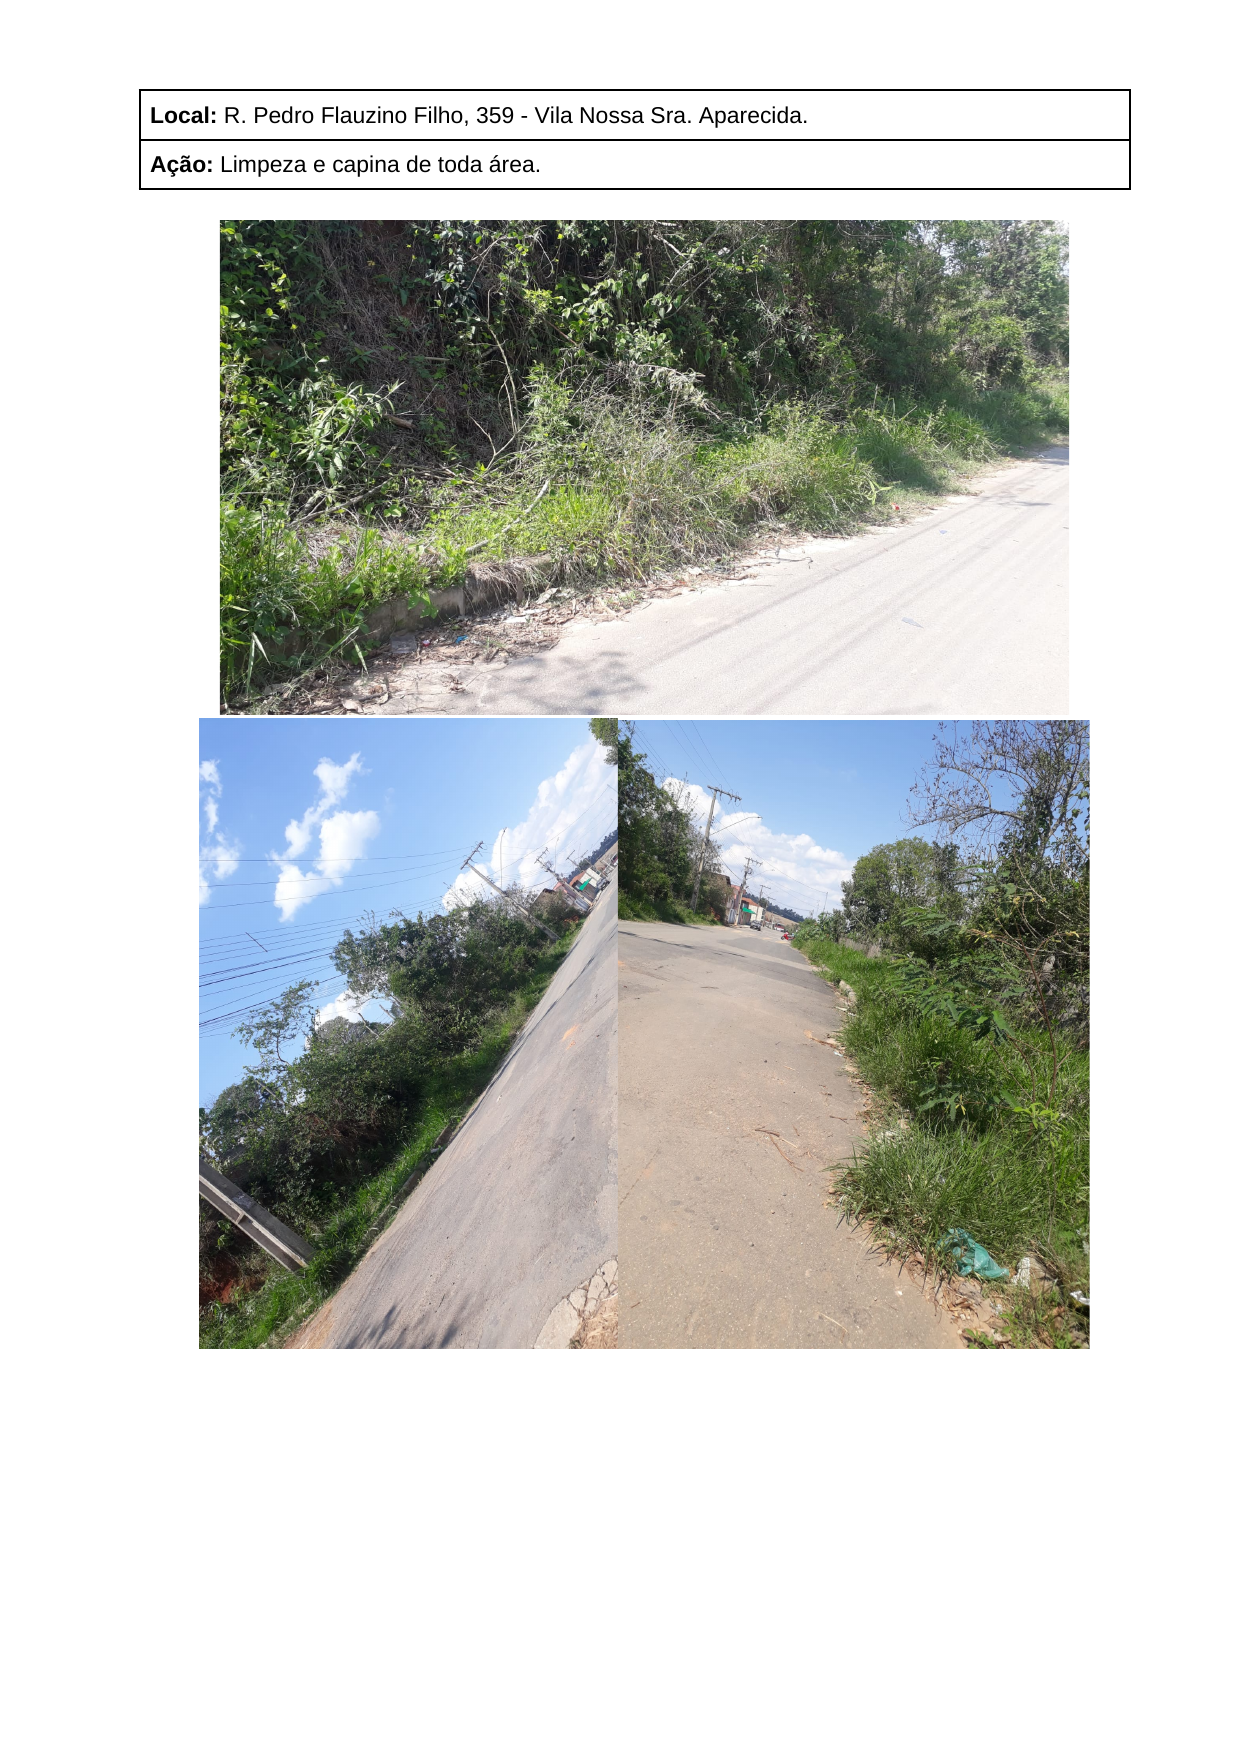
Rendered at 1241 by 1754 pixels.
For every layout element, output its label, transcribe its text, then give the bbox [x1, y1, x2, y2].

table_cell Ação: Limpeza e capina de toda área. [141, 141, 1129, 188]
picture [219, 220, 1070, 715]
table_header Local: R. Pedro Flauzino Filho, 359 - Vila Nossa Sra. Aparecida. [141, 91, 1129, 138]
picture [199, 718, 1090, 1349]
